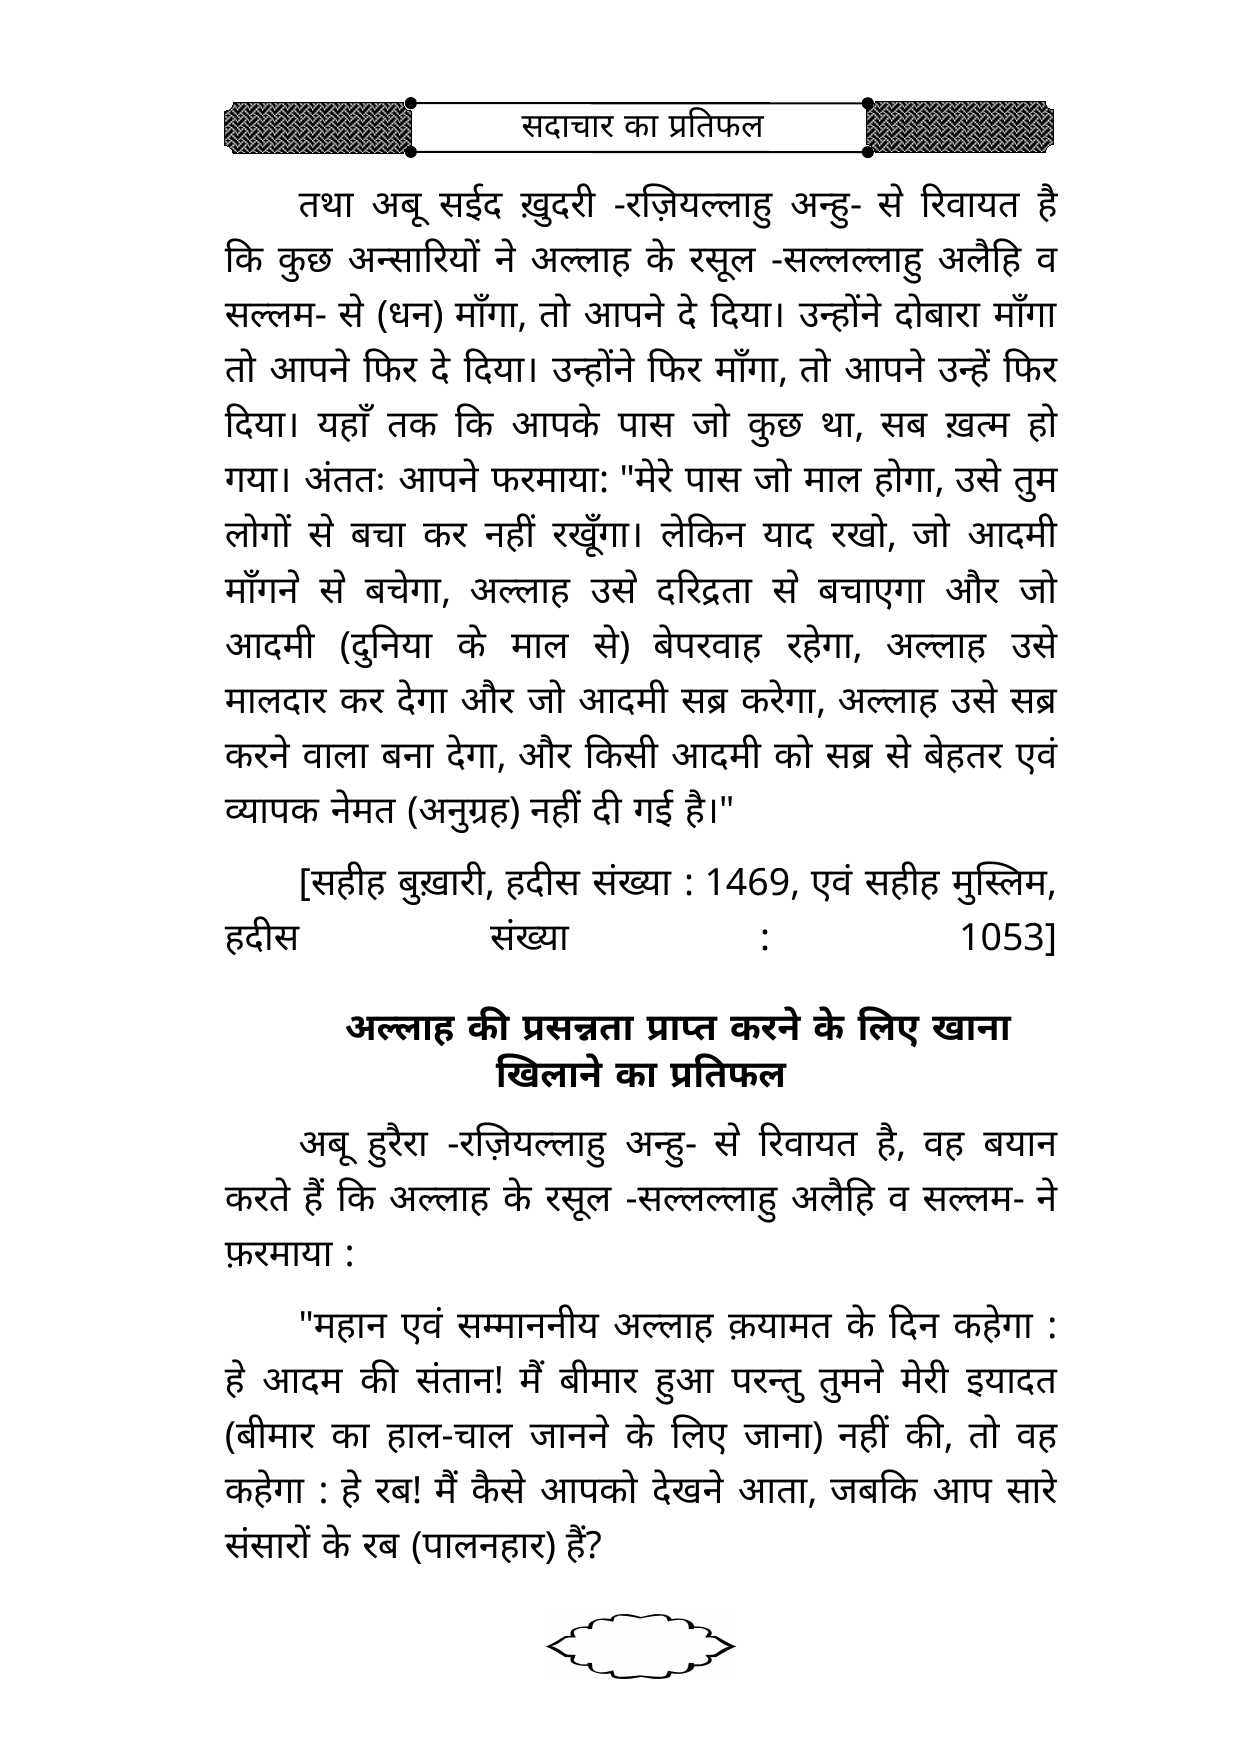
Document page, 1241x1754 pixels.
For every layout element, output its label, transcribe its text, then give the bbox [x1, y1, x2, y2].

picture [225, 103, 412, 153]
picture [545, 1614, 737, 1679]
picture [867, 102, 1053, 152]
text [सहीह बुख़ारी, हदीस संख्या : 1469, एवं सहीह मुस्लिम, हदीस संख्या : 1053] [224, 855, 1057, 987]
text "महान एवं सम्माननीय अल्लाह क़यामत के दिन कहेगा : हे आदम की संतान! मैं बीमार हुआ परन्तु तुमने मेरी इयादत (बीमार का हाल-चाल जानने के लिए जाना) नहीं की, तो वह कहेगा : हे रब! मैं कैसे आपको देखने आता, जबकि आप सारे संसारों के रब (पालनहार) हैं? [224, 1298, 1057, 1570]
text तथा अबू सईद ख़ुदरी -रज़ियल्लाहु अन्हु- से रिवायत है कि कुछ अन्सारियों ने अल्लाह के रसूल -सल्लल्लाहु अलैहि व सल्लम- से (धन) माँगा, तो आपने दे दिया। उन्होंने दोबारा माँगा तो आपने फिर दे दिया। उन्होंने फिर माँगा, तो आपने उन्हें फिर दिया। यहाँ तक कि आपके पास जो कुछ था, सब ख़त्म हो गया। अंततः आपने फरमाया: "मेरे पास जो माल होगा, उसे तुम लोगों से बचा कर नहीं रखूँगा। लेकिन याद रखो, जो आदमी माँगने से बचेगा, अल्लाह उसे दरिद्रता से बचाएगा और जो आदमी (दुनिया के माल से) बेपरवाह रहेगा, अल्लाह उसे मालदार कर देगा और जो आदमी सब्र करेगा, अल्लाह उसे सब्र करने वाला बना देगा, और किसी आदमी को सब्र से बेहतर एवं व्यापक नेमत (अनुग्रह) नहीं दी गई है।" [224, 177, 1057, 834]
text अबू हुरैरा -रज़ियल्लाहु अन्हु- से रिवायत है, वह बयान करते हैं कि अल्लाह के रसूल -सल्लल्लाहु अलैहि व सल्लम- ने फ़रमाया : [224, 1116, 1057, 1278]
subtitle अल्लाह की प्रसन्नता प्राप्त करने के लिए खाना खिलाने का प्रतिफल [224, 1006, 1057, 1096]
